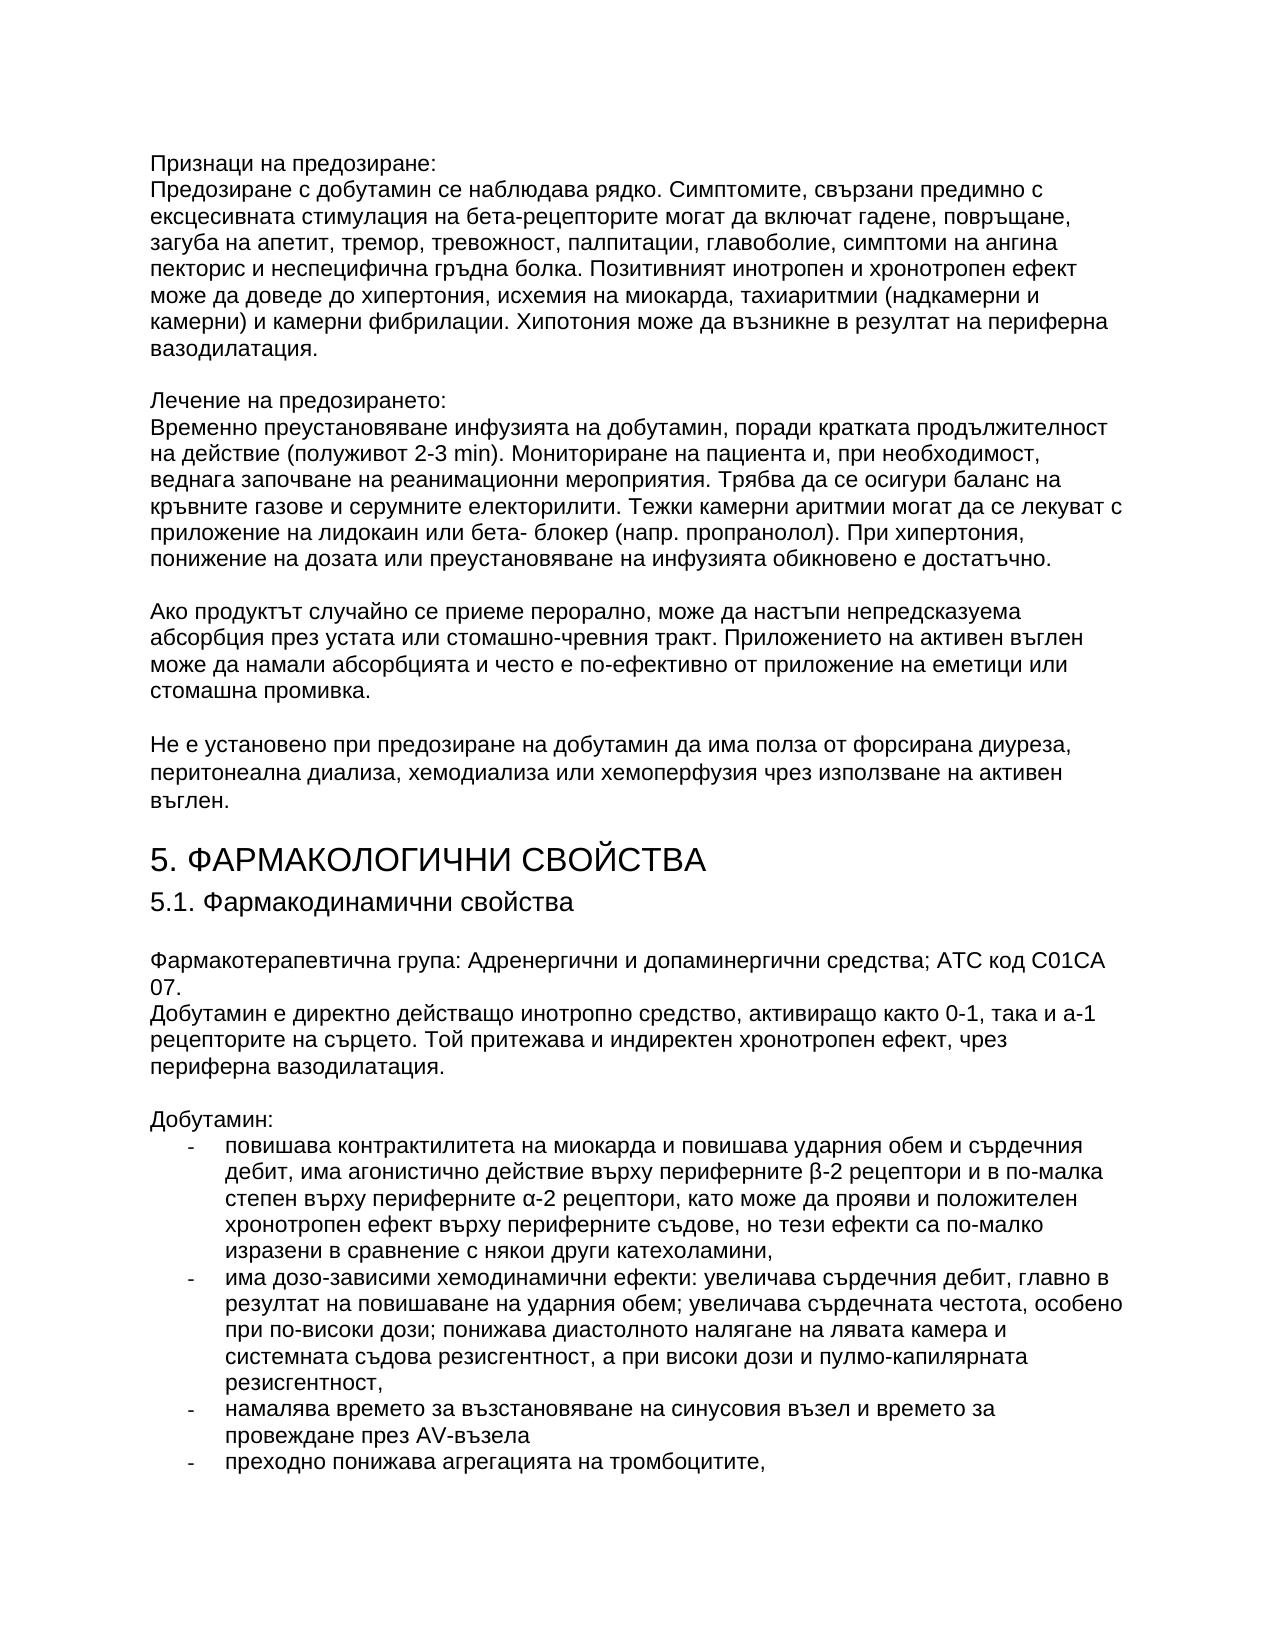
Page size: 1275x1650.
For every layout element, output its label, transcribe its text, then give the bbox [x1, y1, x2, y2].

text Временно преустановяване инфузията на добутамин, поради кратката продължителност на действие (полуживот 2-3 min). Мониториране на пациента и, при необходимост, веднага започване на реанимационни мероприятия. Трябва да се осигури баланс на кръвните газове и серумните електорилити. Тежки камерни аритмии могат да се лекуват с приложение на лидокаин или бета- блокер (напр. пропранолол). При хипертония, понижение на дозата или преустановяване на инфузията обикновено е достатъчно. [150, 413, 1125, 572]
text Добутамин е директно действащо инотропно средство, активиращо както 0-1, така и а-1 рецепторите на сърцето. Той притежава и индиректен хронотропен ефект, чрез периферна вазодилатация. [150, 1000, 1125, 1079]
text Предозиране с добутамин се наблюдава рядко. Симптомите, свързани предимно с ексцесивната стимулация на бета-рецепторите могат да включат гадене, повръщане, загуба на апетит, тремор, тревожност, палпитации, главоболие, симптоми на ангина пекторис и неспецифична гръдна болка. Позитивният инотропен и хронотропен ефект може да доведе до хипертония, исхемия на миокарда, тахиаритмии (надкамерни и камерни) и камерни фибрилации. Хипотония може да възникне в резултат на периферна вазодилатация. [150, 176, 1125, 361]
text Лечение на предозирането: [150, 387, 1125, 413]
subtitle 5.1. Фармакодинамични свойства [150, 886, 1125, 917]
text Не е установено при предозиране на добутамин да има полза от форсирана диуреза, перитонеална диализа, хемодиализа или хемоперфузия чрез използване на активен въглен. [150, 731, 1125, 813]
text Признаци на предозиране: [150, 150, 1125, 176]
subtitle 5. ФАРМАКОЛОГИЧНИ СВОЙСТВА [150, 840, 1125, 878]
text Фармакотерапевтична група: Адренергични и допаминергични средства; АТС код С01СА 07. [150, 947, 1125, 1000]
list повишава контрактилитета на миокарда и повишава ударния обем и сърдечния дебит, има агонистично действие върху периферните β-2 рецептори и в по-малка степен върху периферните α-2 рецептори, като може да прояви и положителен хронотропен ефект върху периферните съдове, но тези ефекти са по-малко изразени в сравнение с някои други катехоламини, [187, 1132, 1125, 1264]
list преходно понижава агрегацията на тромбоцитите, [187, 1448, 1125, 1474]
text Добутамин: [150, 1106, 1125, 1132]
text Ако продуктът случайно се приеме перорално, може да настъпи непредсказуема абсорбция през устата или стомашно-чревния тракт. Приложението на активен въглен може да намали абсорбцията и често е по-ефективно от приложение на еметици или стомашна промивка. [150, 598, 1125, 703]
list намалява времето за възстановяване на синусовия възел и времето за провеждане през AV-възела [187, 1395, 1125, 1448]
list има дозо-зависими хемодинамични ефекти: увеличава сърдечния дебит, главно в резултат на повишаване на ударния обем; увеличава сърдечната честота, особено при по-високи дози; понижава диастолното налягане на лявата камера и системната съдова резисгентност, а при високи дози и пулмо-капилярната резисгентност, [187, 1264, 1125, 1395]
